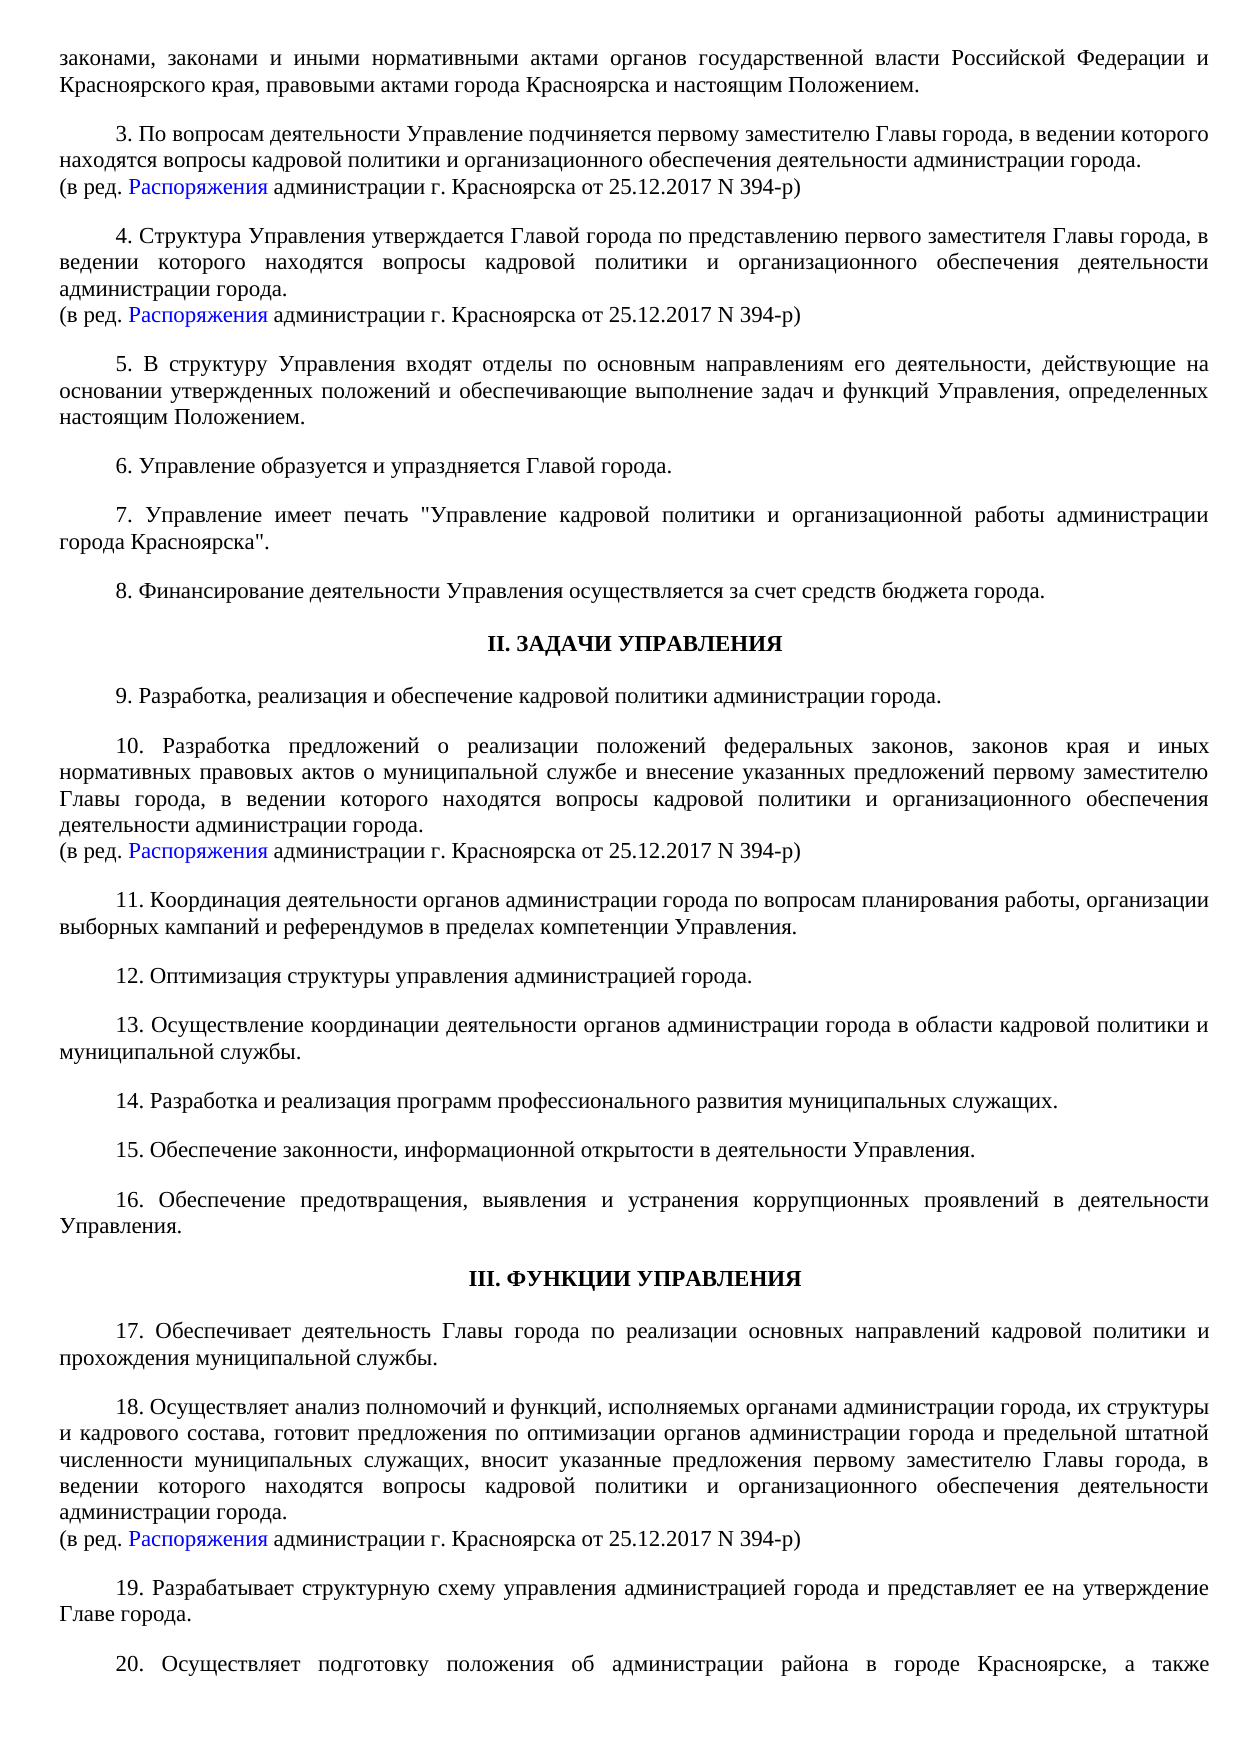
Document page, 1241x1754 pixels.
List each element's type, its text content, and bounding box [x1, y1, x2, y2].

text 5. В структуру Управления входят отделы по основным направлениям его деятельности, действующие на основании утвержденных положений и обеспечивающие выполнение задач и функций Управления, определенных настоящим Положением. [59, 350, 1211, 429]
text 11. Координация деятельности органов администрации города по вопросам планирования работы, организации выборных кампаний и референдумов в пределах компетенции Управления. [59, 887, 1211, 939]
text 8. Финансирование деятельности Управления осуществляется за счет средств бюджета города. [59, 577, 1211, 603]
text 15. Обеспечение законности, информационной открытости в деятельности Управления. [59, 1136, 1211, 1163]
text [59, 44, 1211, 97]
text 4. Структура Управления утверждается Главой города по представлению первого заместителя Главы города, в ведении которого находятся вопросы кадровой политики и организационного обеспечения деятельности администрации города. [59, 222, 1211, 301]
text 19. Разрабатывает структурную схему управления администрацией города и представляет ее на утверждение Главе города. [59, 1574, 1211, 1627]
text 18. Осуществляет анализ полномочий и функций, исполняемых органами администрации города, их структуры и кадрового состава, готовит предложения по оптимизации органов администрации города и предельной штатной численности муниципальных служащих, вносит указанные предложения первому заместителю Главы города, в ведении которого находятся вопросы кадровой политики и организационного обеспечения деятельности администрации города. [59, 1393, 1211, 1525]
text 3. По вопросам деятельности Управление подчиняется первому заместителю Главы города, в ведении которого находятся вопросы кадровой политики и организационного обеспечения деятельности администрации города. [59, 120, 1211, 173]
text 13. Осуществление координации деятельности органов администрации города в области кадровой политики и муниципальной службы. [59, 1011, 1211, 1064]
text (в ред. Распоряжения администрации г. Красноярска от 25.12.2017 N 394-р) [59, 1525, 1211, 1551]
text 16. Обеспечение предотвращения, выявления и устранения коррупционных проявлений в деятельности Управления. [59, 1186, 1211, 1238]
text 10. Разработка предложений о реализации положений федеральных законов, законов края и иных нормативных правовых актов о муниципальной службе и внесение указанных предложений первому заместителю Главы города, в ведении которого находятся вопросы кадровой политики и организационного обеспечения деятельности администрации города. [59, 732, 1211, 837]
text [59, 1650, 1211, 1676]
title II. ЗАДАЧИ УПРАВЛЕНИЯ [59, 630, 1211, 656]
text 9. Разработка, реализация и обеспечение кадровой политики администрации города. [59, 683, 1211, 709]
text 6. Управление образуется и упраздняется Главой города. [59, 452, 1211, 479]
title III. ФУНКЦИИ УПРАВЛЕНИЯ [59, 1265, 1211, 1291]
text 12. Оптимизация структуры управления администрацией города. [59, 962, 1211, 988]
text (в ред. Распоряжения администрации г. Красноярска от 25.12.2017 N 394-р) [59, 301, 1211, 327]
text 14. Разработка и реализация программ профессионального развития муниципальных служащих. [59, 1087, 1211, 1113]
text (в ред. Распоряжения администрации г. Красноярска от 25.12.2017 N 394-р) [59, 837, 1211, 864]
text (в ред. Распоряжения администрации г. Красноярска от 25.12.2017 N 394-р) [59, 173, 1211, 199]
text 17. Обеспечивает деятельность Главы города по реализации основных направлений кадровой политики и прохождения муниципальной службы. [59, 1317, 1211, 1370]
text 7. Управление имеет печать "Управление кадровой политики и организационной работы администрации города Красноярска". [59, 502, 1211, 554]
